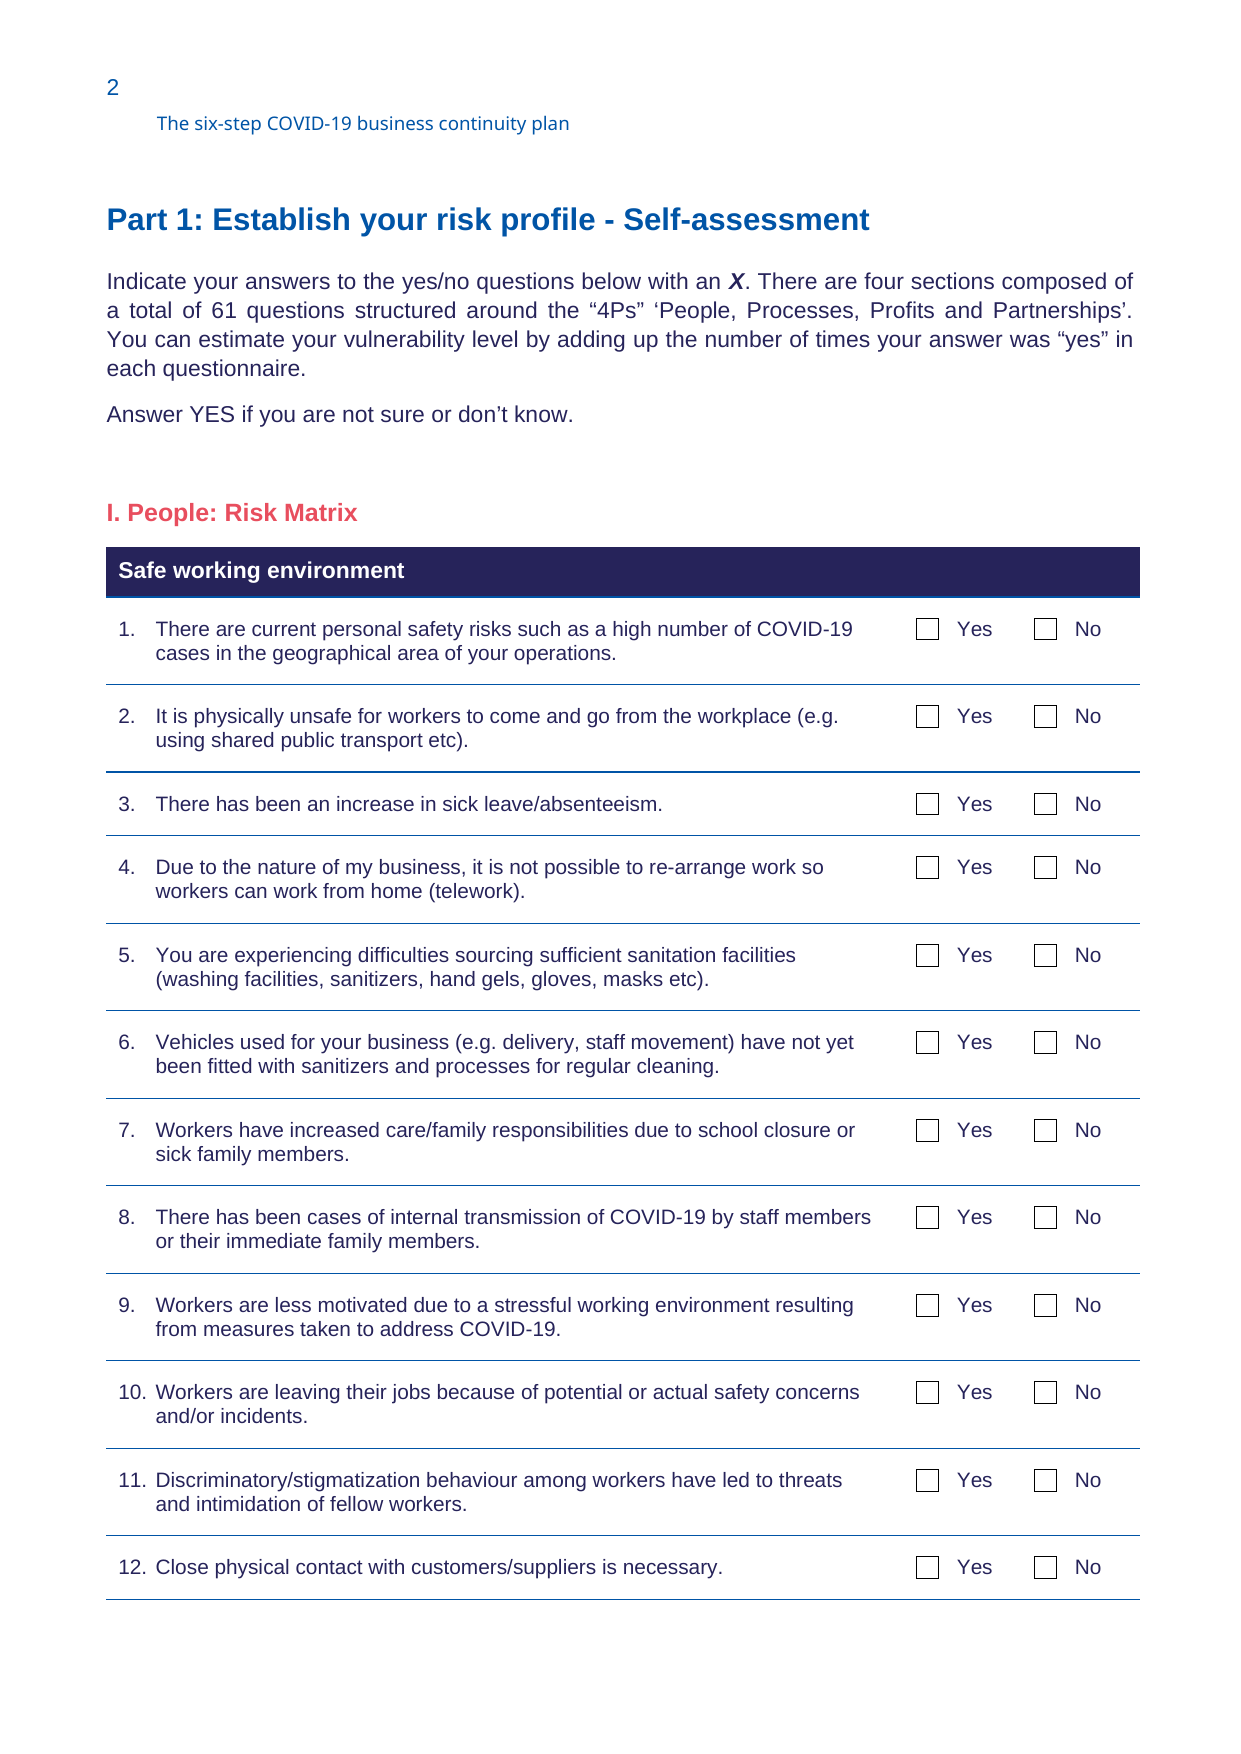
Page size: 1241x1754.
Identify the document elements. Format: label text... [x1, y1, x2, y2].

table_cell Workers are less motivated due to a stressful working environment resulting from measures taken to address COVID-19. [106, 1274, 904, 1360]
subtitle I. People: Risk Matrix [106, 498, 1134, 527]
table_cell No [1022, 924, 1140, 1010]
table_cell Yes [904, 1099, 1022, 1185]
text Indicate your answers to the yes/no questions below with an X. There are four sections composed of a total of 61 questions structured around the “4Ps” ‘People, Processes, Profits and Partnerships’. You can estimate your vulnerability level by adding up the number of times your answer was “yes” in each questionnaire. [106, 268, 1134, 381]
table_cell Yes [904, 1011, 1022, 1097]
table_cell Close physical contact with customers/suppliers is necessary. [106, 1536, 904, 1598]
table_cell Yes [904, 598, 1022, 684]
table_cell No [1022, 773, 1140, 835]
table_cell Workers are leaving their jobs because of potential or actual safety concerns and/or incidents. [106, 1361, 904, 1447]
table_cell There has been an increase in sick leave/absenteeism. [106, 773, 904, 835]
table_cell Yes [904, 773, 1022, 835]
table_cell No [1022, 1361, 1140, 1447]
table_cell No [1022, 1099, 1140, 1185]
table_cell Workers have increased care/family responsibilities due to school closure or sick family members. [106, 1099, 904, 1185]
table_cell Yes [904, 924, 1022, 1010]
table_cell There are current personal safety risks such as a high number of COVID-19 cases in the geographical area of your operations. [106, 598, 904, 684]
table_cell No [1022, 1011, 1140, 1097]
table_cell Yes [904, 1536, 1022, 1598]
table_cell No [1022, 836, 1140, 922]
table_cell You are experiencing difficulties sourcing sufficient sanitation facilities (washing facilities, sanitizers, hand gels, gloves, masks etc). [106, 924, 904, 1010]
table_header Safe working environment [106, 547, 1140, 596]
table_cell No [1022, 1274, 1140, 1360]
table_cell Yes [904, 836, 1022, 922]
table_cell Yes [904, 1186, 1022, 1272]
table_cell Yes [904, 1361, 1022, 1447]
table_cell It is physically unsafe for workers to come and go from the workplace (e.g. using shared public transport etc). [106, 685, 904, 771]
table_cell Yes [904, 685, 1022, 771]
table_cell No [1022, 685, 1140, 771]
table_cell No [1022, 1186, 1140, 1272]
table_cell No [1022, 1449, 1140, 1535]
table_cell There has been cases of internal transmission of COVID-19 by staff members or their immediate family members. [106, 1186, 904, 1272]
table_cell Discriminatory/stigmatization behaviour among workers have led to threats and intimidation of fellow workers. [106, 1449, 904, 1535]
table_cell No [1022, 598, 1140, 684]
table_cell Due to the nature of my business, it is not possible to re-arrange work so workers can work from home (telework). [106, 836, 904, 922]
table_cell Vehicles used for your business (e.g. delivery, staff movement) have not yet been fitted with sanitizers and processes for regular cleaning. [106, 1011, 904, 1097]
table_cell Yes [904, 1274, 1022, 1360]
table_cell Yes [904, 1449, 1022, 1535]
subtitle Part 1: Establish your risk profile - Self-assessment [106, 201, 1134, 237]
table_cell No [1022, 1536, 1140, 1598]
text Answer YES if you are not sure or don’t know. [106, 401, 1134, 427]
